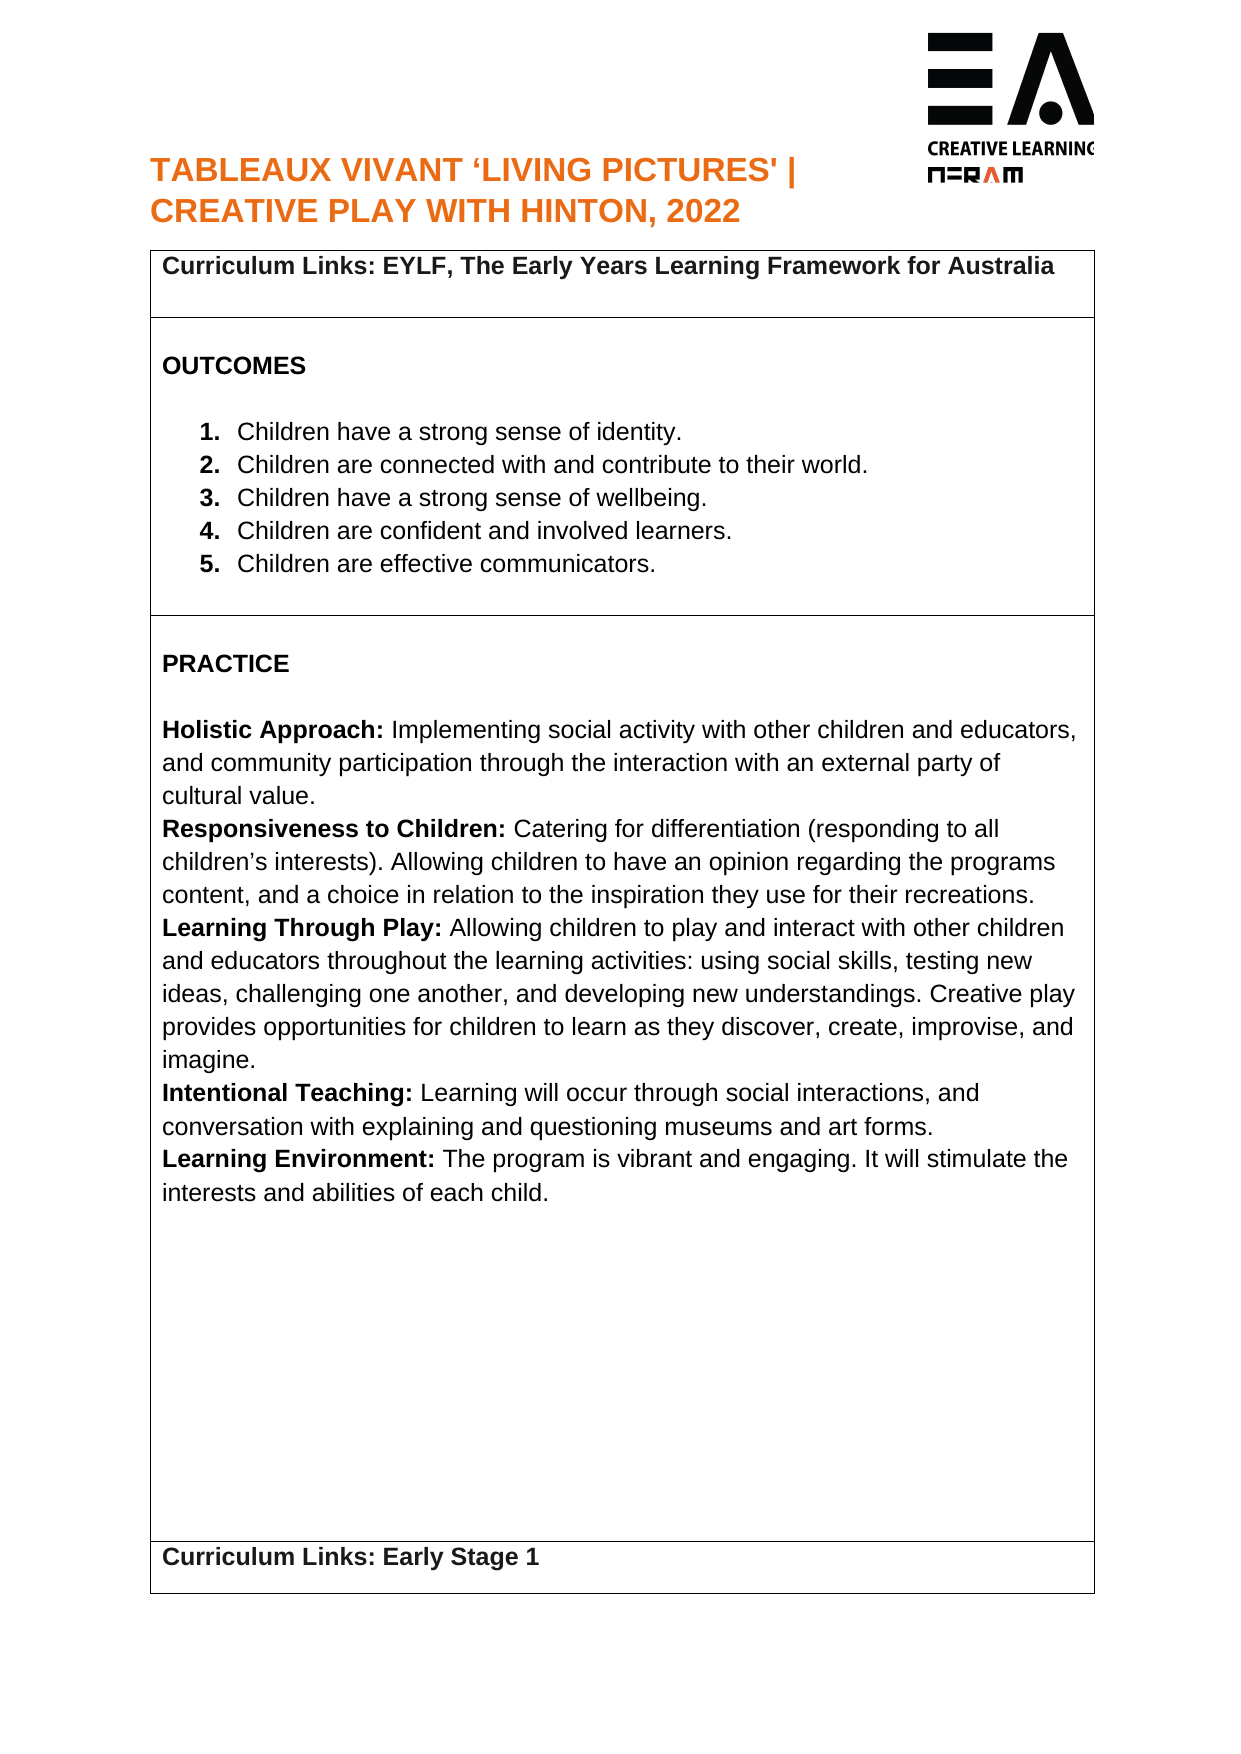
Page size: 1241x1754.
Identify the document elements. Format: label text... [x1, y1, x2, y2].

picture [928, 32, 1094, 183]
text Tableaux vivant ‘Living Pictures' | Creative play with Hinton, 2022 [150, 150, 1090, 230]
table_cell PRACTICE Holistic Approach: Implementing social activity with other children and educators, and community participation through the interaction with an external party of cultural value. Responsiveness to Children: Catering for differentiation (responding to all children’s interests). Allowing children to have an opinion regarding the programs content, and a choice in relation to the inspiration they use for their recreations. Learning Through Play: Allowing children to play and interact with other children and educators throughout the learning activities: using social skills, testing new ideas, challenging one another, and developing new understandings. Creative play provides opportunities for children to learn as they discover, create, improvise, and imagine. Intentional Teaching: Learning will occur through social interactions, and conversation with explaining and questioning museums and art forms. Learning Environment: The program is vibrant and engaging. It will stimulate the interests and abilities of each child. [151, 616, 1094, 1541]
table_cell OUTCOMES Children have a strong sense of identity. Children are connected with and contribute to their world. Children have a strong sense of wellbeing. Children are confident and involved learners. Children are effective communicators. [151, 318, 1094, 615]
table_cell Curriculum Links: Early Stage 1 [151, 1542, 1094, 1593]
table_header Curriculum Links: EYLF, The Early Years Learning Framework for Australia [151, 251, 1094, 317]
